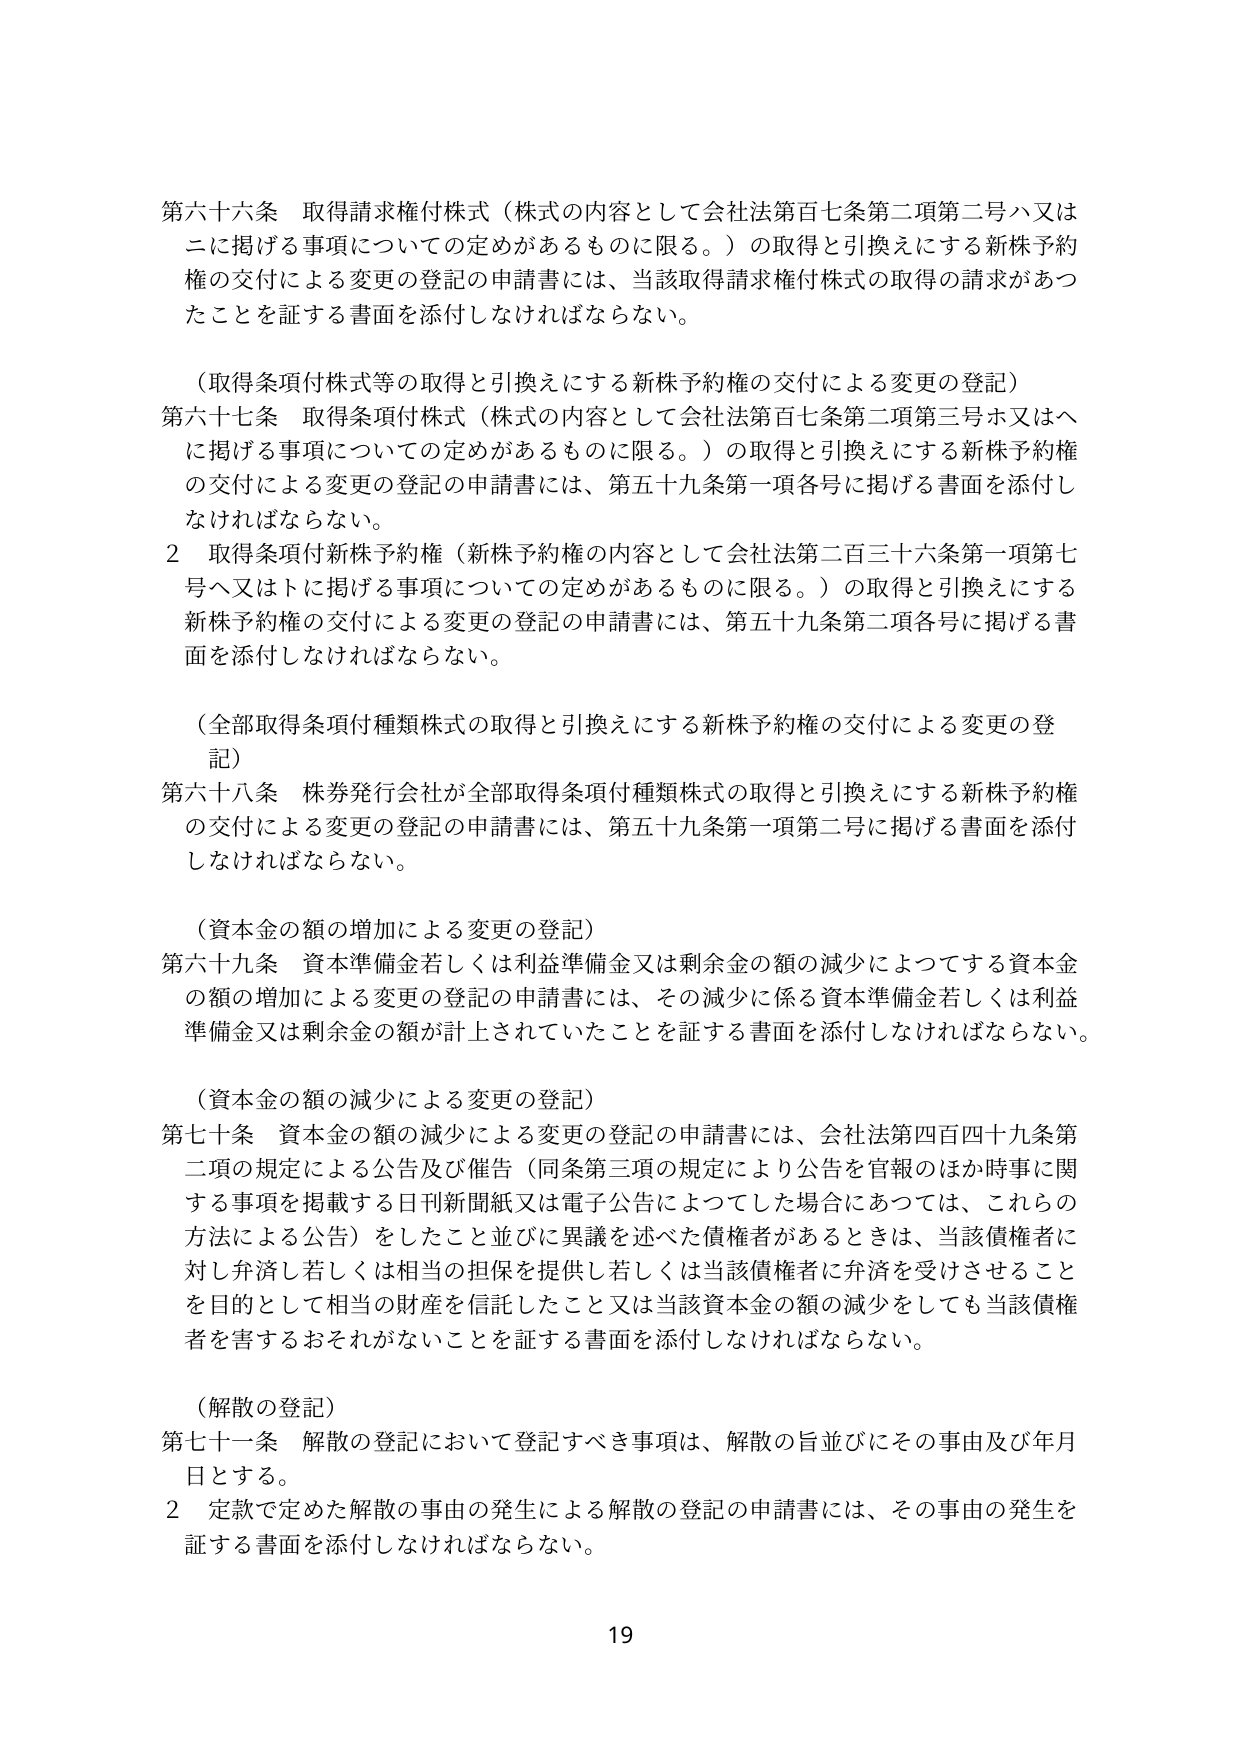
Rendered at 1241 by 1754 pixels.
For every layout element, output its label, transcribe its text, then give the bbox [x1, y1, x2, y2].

text （取得条項付株式等の取得と引換えにする新株予約権の交付による変更の登記） [184, 364, 1079, 399]
text 第六十八条 株券発行会社が全部取得条項付種類株式の取得と引換えにする新株予約権の交付による変更の登記の申請書には、第五十九条第一項第二号に掲げる書面を添付しなければならない。 [161, 774, 1079, 877]
text 第六十九条 資本準備金若しくは利益準備金又は剰余金の額の減少によつてする資本金の額の増加による変更の登記の申請書には、その減少に係る資本準備金若しくは利益準備金又は剰余金の額が計上されていたことを証する書面を添付しなければならない。 [161, 945, 1079, 1048]
text 第七十条 資本金の額の減少による変更の登記の申請書には、会社法第四百四十九条第二項の規定による公告及び催告（同条第三項の規定により公告を官報のほか時事に関する事項を掲載する日刊新聞紙又は電子公告によつてした場合にあつては、これらの方法による公告）をしたこと並びに異議を述べた債権者があるときは、当該債権者に対し弁済し若しくは相当の担保を提供し若しくは当該債権者に弁済を受けさせることを目的として相当の財産を信託したこと又は当該資本金の額の減少をしても当該債権者を害するおそれがないことを証する書面を添付しなければならない。 [161, 1116, 1079, 1355]
text （資本金の額の増加による変更の登記） [184, 911, 1079, 945]
text （解散の登記） [184, 1389, 1079, 1424]
text （資本金の額の減少による変更の登記） [184, 1082, 1079, 1116]
text 第六十七条 取得条項付株式（株式の内容として会社法第百七条第二項第三号ホ又はヘに掲げる事項についての定めがあるものに限る。）の取得と引換えにする新株予約権の交付による変更の登記の申請書には、第五十九条第一項各号に掲げる書面を添付しなければならない。 [161, 399, 1079, 535]
text （全部取得条項付種類株式の取得と引換えにする新株予約権の交付による変更の登記） [184, 706, 1079, 774]
text 第六十六条 取得請求権付株式（株式の内容として会社法第百七条第二項第二号ハ又はニに掲げる事項についての定めがあるものに限る。）の取得と引換えにする新株予約権の交付による変更の登記の申請書には、当該取得請求権付株式の取得の請求があつたことを証する書面を添付しなければならない。 [161, 194, 1079, 330]
text ２ 定款で定めた解散の事由の発生による解散の登記の申請書には、その事由の発生を証する書面を添付しなければならない。 [161, 1492, 1079, 1560]
text ２ 取得条項付新株予約権（新株予約権の内容として会社法第二百三十六条第一項第七号ヘ又はトに掲げる事項についての定めがあるものに限る。）の取得と引換えにする新株予約権の交付による変更の登記の申請書には、第五十九条第二項各号に掲げる書面を添付しなければならない。 [161, 535, 1079, 672]
text 第七十一条 解散の登記において登記すべき事項は、解散の旨並びにその事由及び年月日とする。 [161, 1424, 1079, 1492]
